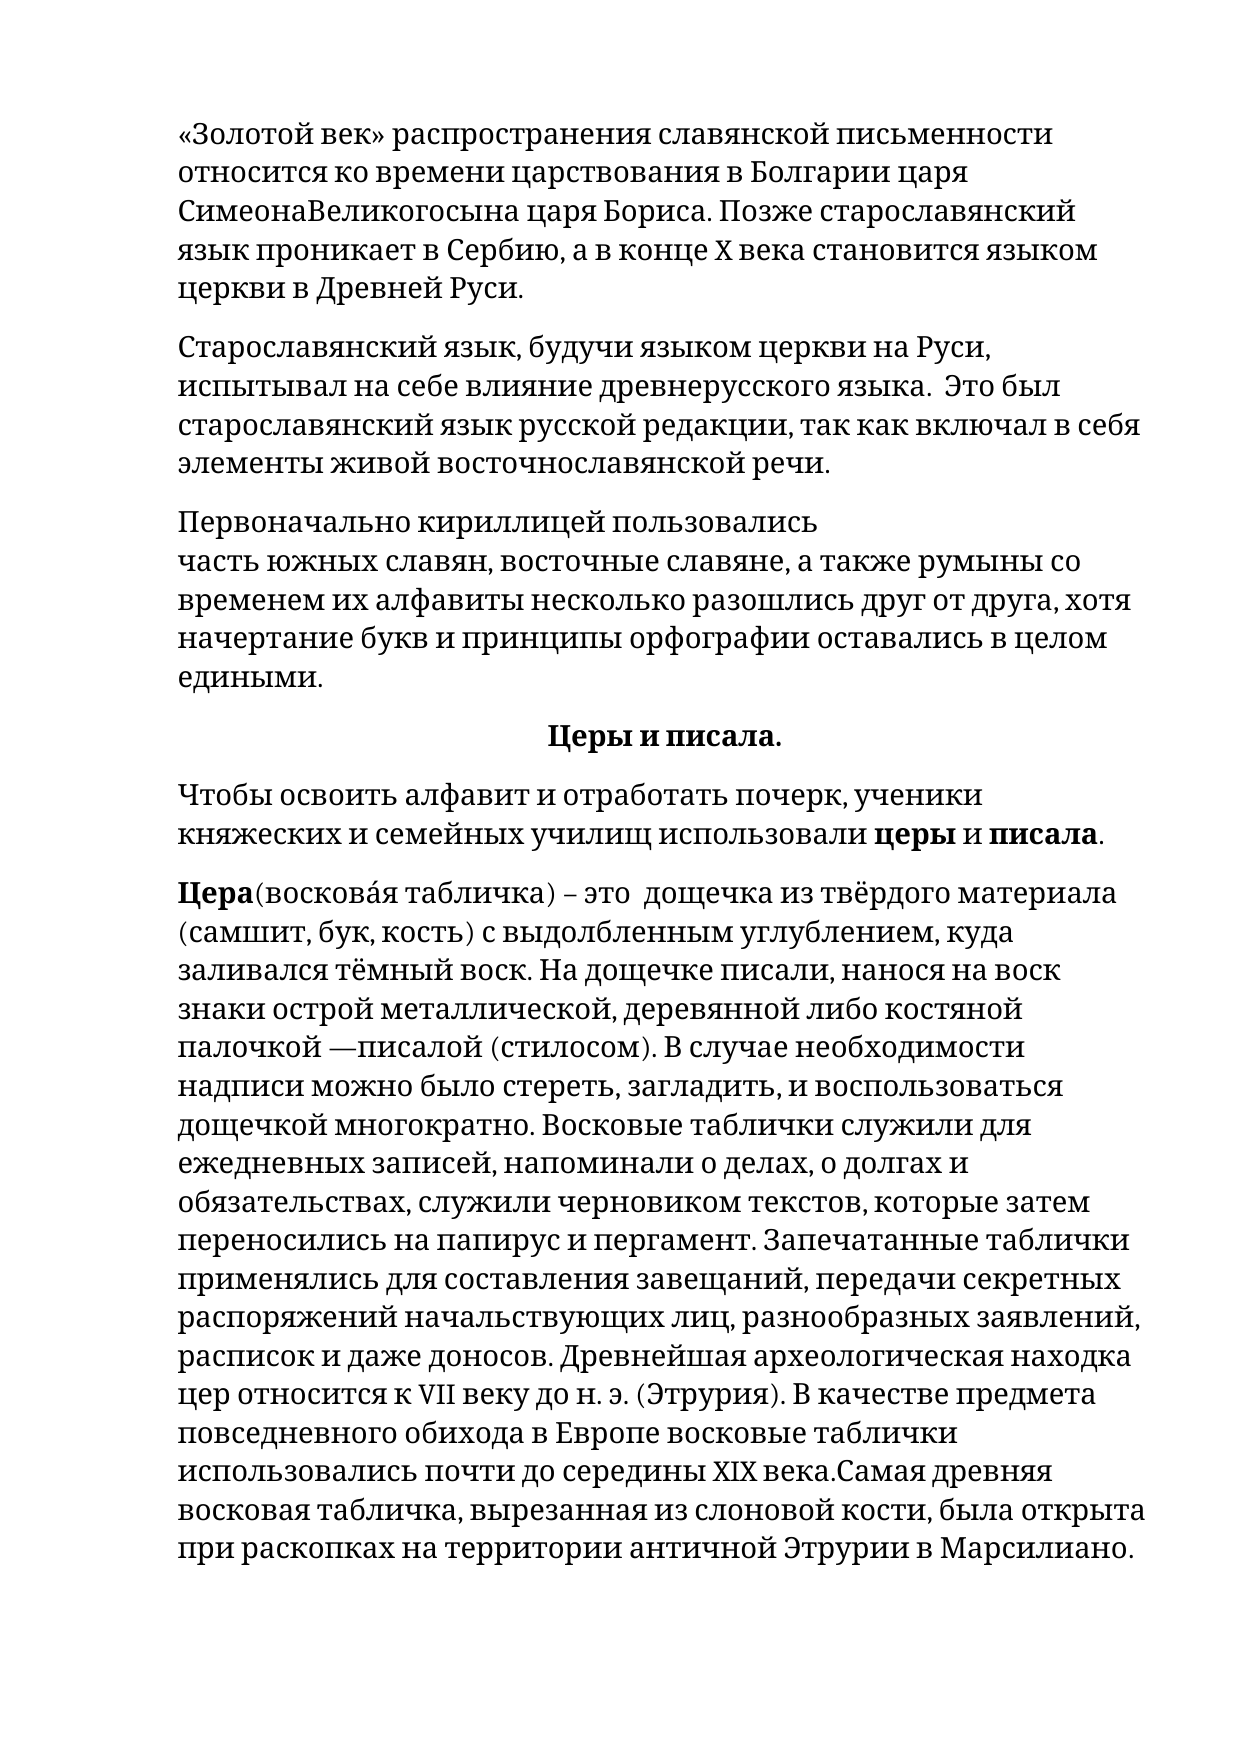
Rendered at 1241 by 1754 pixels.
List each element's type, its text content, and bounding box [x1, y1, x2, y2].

text Старославянский язык, будучи языком церкви на Руси, испытывал на себе влияние древнерусского языка. Это был старославянский язык русской редакции, так как включал в себя элементы живой восточнославянской речи. [177, 332, 1152, 481]
text Церы и писала. [177, 720, 1152, 754]
text Чтобы освоить алфавит и отработать почерк, ученики княжеских и семейных училищ использовали церы и писала. [177, 779, 1152, 852]
text Первоначально кириллицей пользовались часть южных славян, восточные славяне, а также румыны со временем их алфавиты несколько разошлись друг от друга, хотя начертание букв и принципы орфографии оставались в целом едиными. [177, 507, 1152, 694]
text «Золотой век» распространения славянской письменности относится ко времени царствования в Болгарии царя СимеонаВеликогосына царя Бориса. Позже старославянский язык проникает в Сербию, а в конце X века становится языком церкви в Древней Руси. [177, 118, 1152, 306]
text Цера(воскова́я табличка) – это дощечка из твёрдого материала (самшит, бук, кость) с выдолбленным углублением, куда заливался тёмный воск. На дощечке писали, нанося на воск знаки острой металлической, деревянной либо костяной палочкой —писалой (стилосом). В случае необходимости надписи можно было стереть, загладить, и воспользоваться дощечкой многократно. Восковые таблички служили для ежедневных записей, напоминали о делах, о долгах и обязательствах, служили черновиком текстов, которые затем переносились на папирус и пергамент. Запечатанные таблички применялись для составления завещаний, передачи секретных распоряжений начальствующих лиц, разнообразных заявлений, расписок и даже доносов. Древнейшая археологическая находка цер относится к VII веку до н. э. (Этрурия). В качестве предмета повседневного обихода в Европе восковые таблички использовались почти до середины XIX века.Самая древняя восковая табличка, вырезанная из слоновой кости, была открыта при раскопках на территории античной Этрурии в Марсилиано. [177, 877, 1152, 1566]
